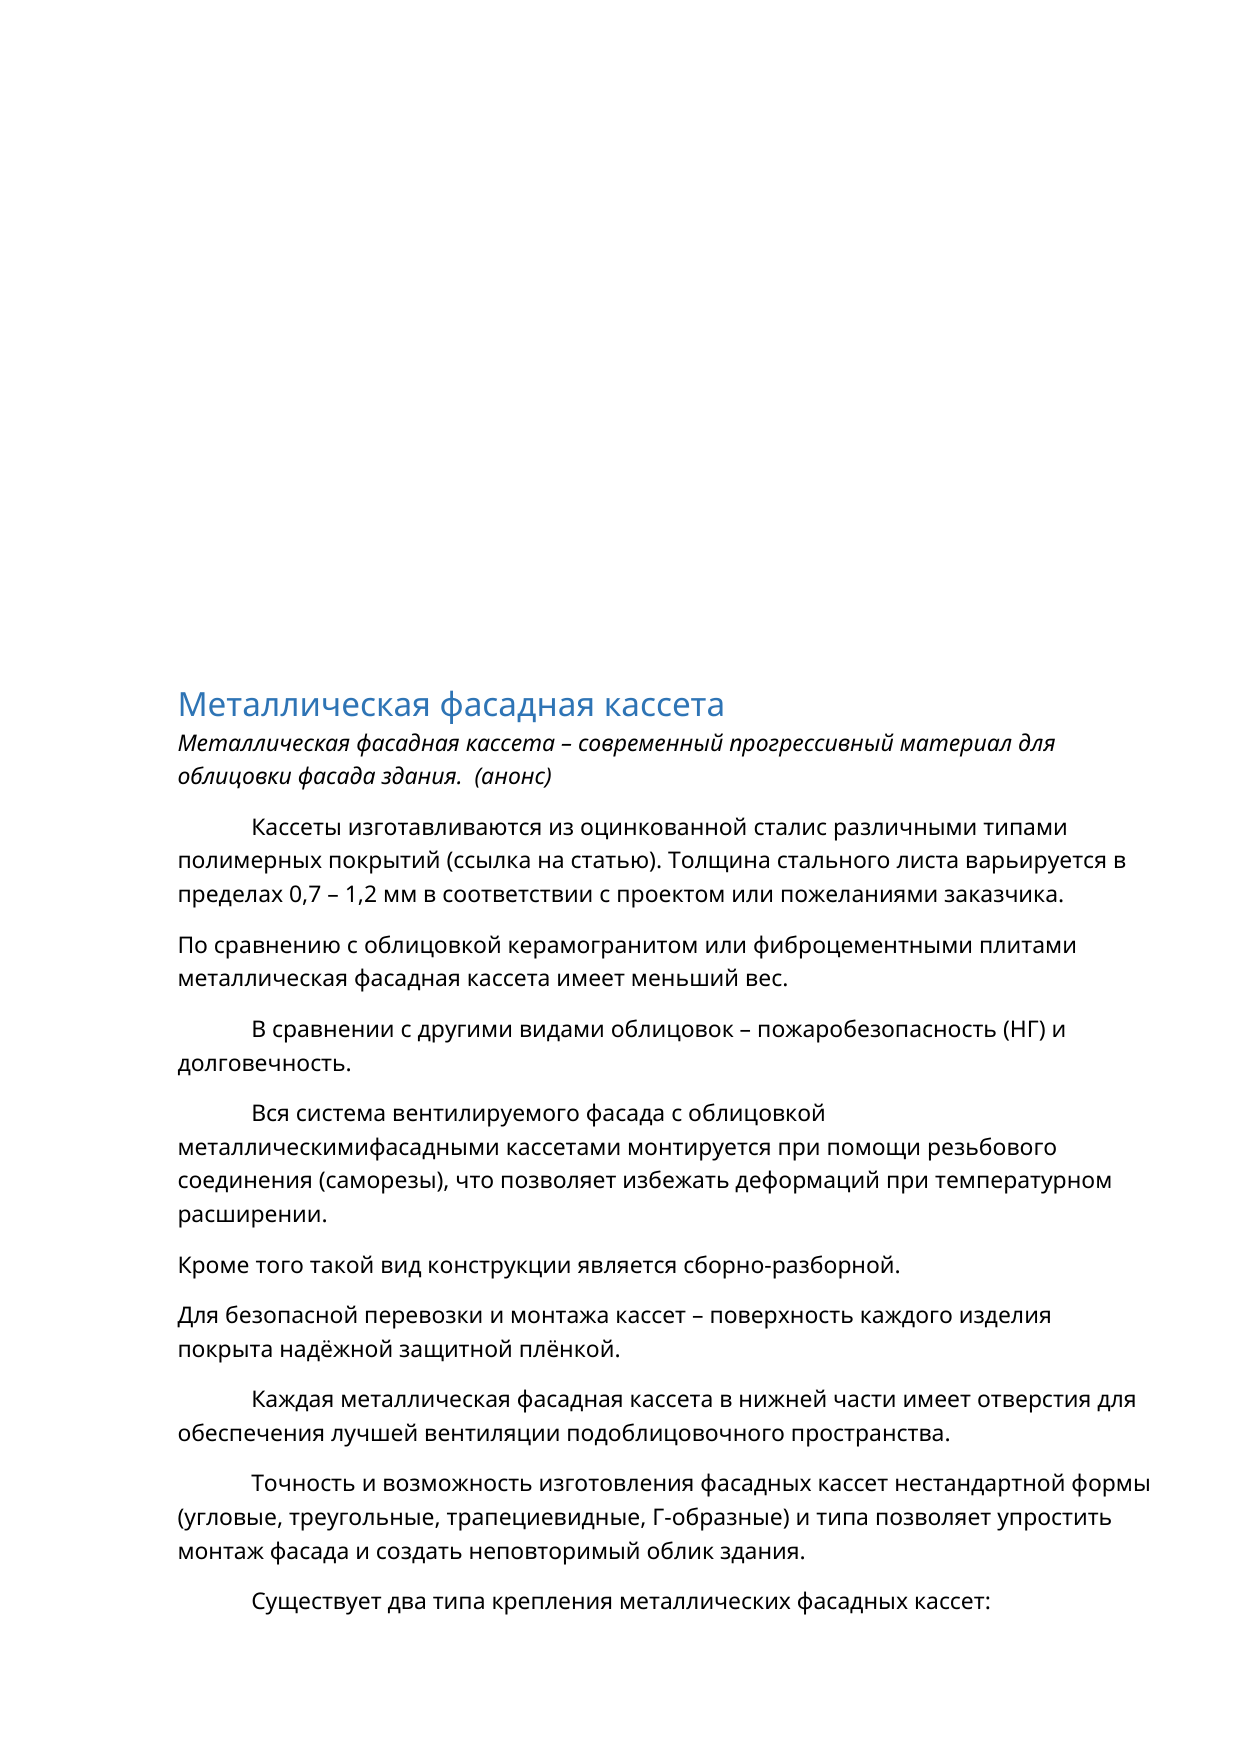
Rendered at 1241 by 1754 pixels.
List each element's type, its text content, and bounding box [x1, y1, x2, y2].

text В сравнении с другими видами облицовок – пожаробезопасность (НГ) и долговечность. [177, 1013, 1152, 1078]
text Для безопасной перевозки и монтажа кассет – поверхность каждого изделия покрыта надёжной защитной плёнкой. [177, 1299, 1152, 1364]
subtitle Металлическая фасадная кассета [177, 681, 1152, 726]
text Кроме того такой вид конструкции является сборно-разборной. [177, 1248, 1152, 1280]
text Существует два типа крепления металлических фасадных кассет: [177, 1585, 1152, 1616]
text Каждая металлическая фасадная кассета в нижней части имеет отверстия для обеспечения лучшей вентиляции подоблицовочного пространства. [177, 1383, 1152, 1448]
text По сравнению с облицовкой керамогранитом или фиброцементными плитами металлическая фасадная кассета имеет меньший вес. [177, 928, 1152, 993]
text Металлическая фасадная кассета – современный прогрессивный материал для облицовки фасада здания. (анонс) [177, 726, 1152, 791]
text Кассеты изготавливаются из оцинкованной сталис различными типами полимерных покрытий (ссылка на статью). Толщина стального листа варьируется в пределах 0,7 – 1,2 мм в соответствии с проектом или пожеланиями заказчика. [177, 811, 1152, 909]
text Вся система вентилируемого фасада с облицовкой металлическимифасадными кассетами монтируется при помощи резьбового соединения (саморезы), что позволяет избежать деформаций при температурном расширении. [177, 1097, 1152, 1229]
text Точность и возможность изготовления фасадных кассет нестандартной формы (угловые, треугольные, трапециевидные, Г-образные) и типа позволяет упростить монтаж фасада и создать неповторимый облик здания. [177, 1467, 1152, 1566]
